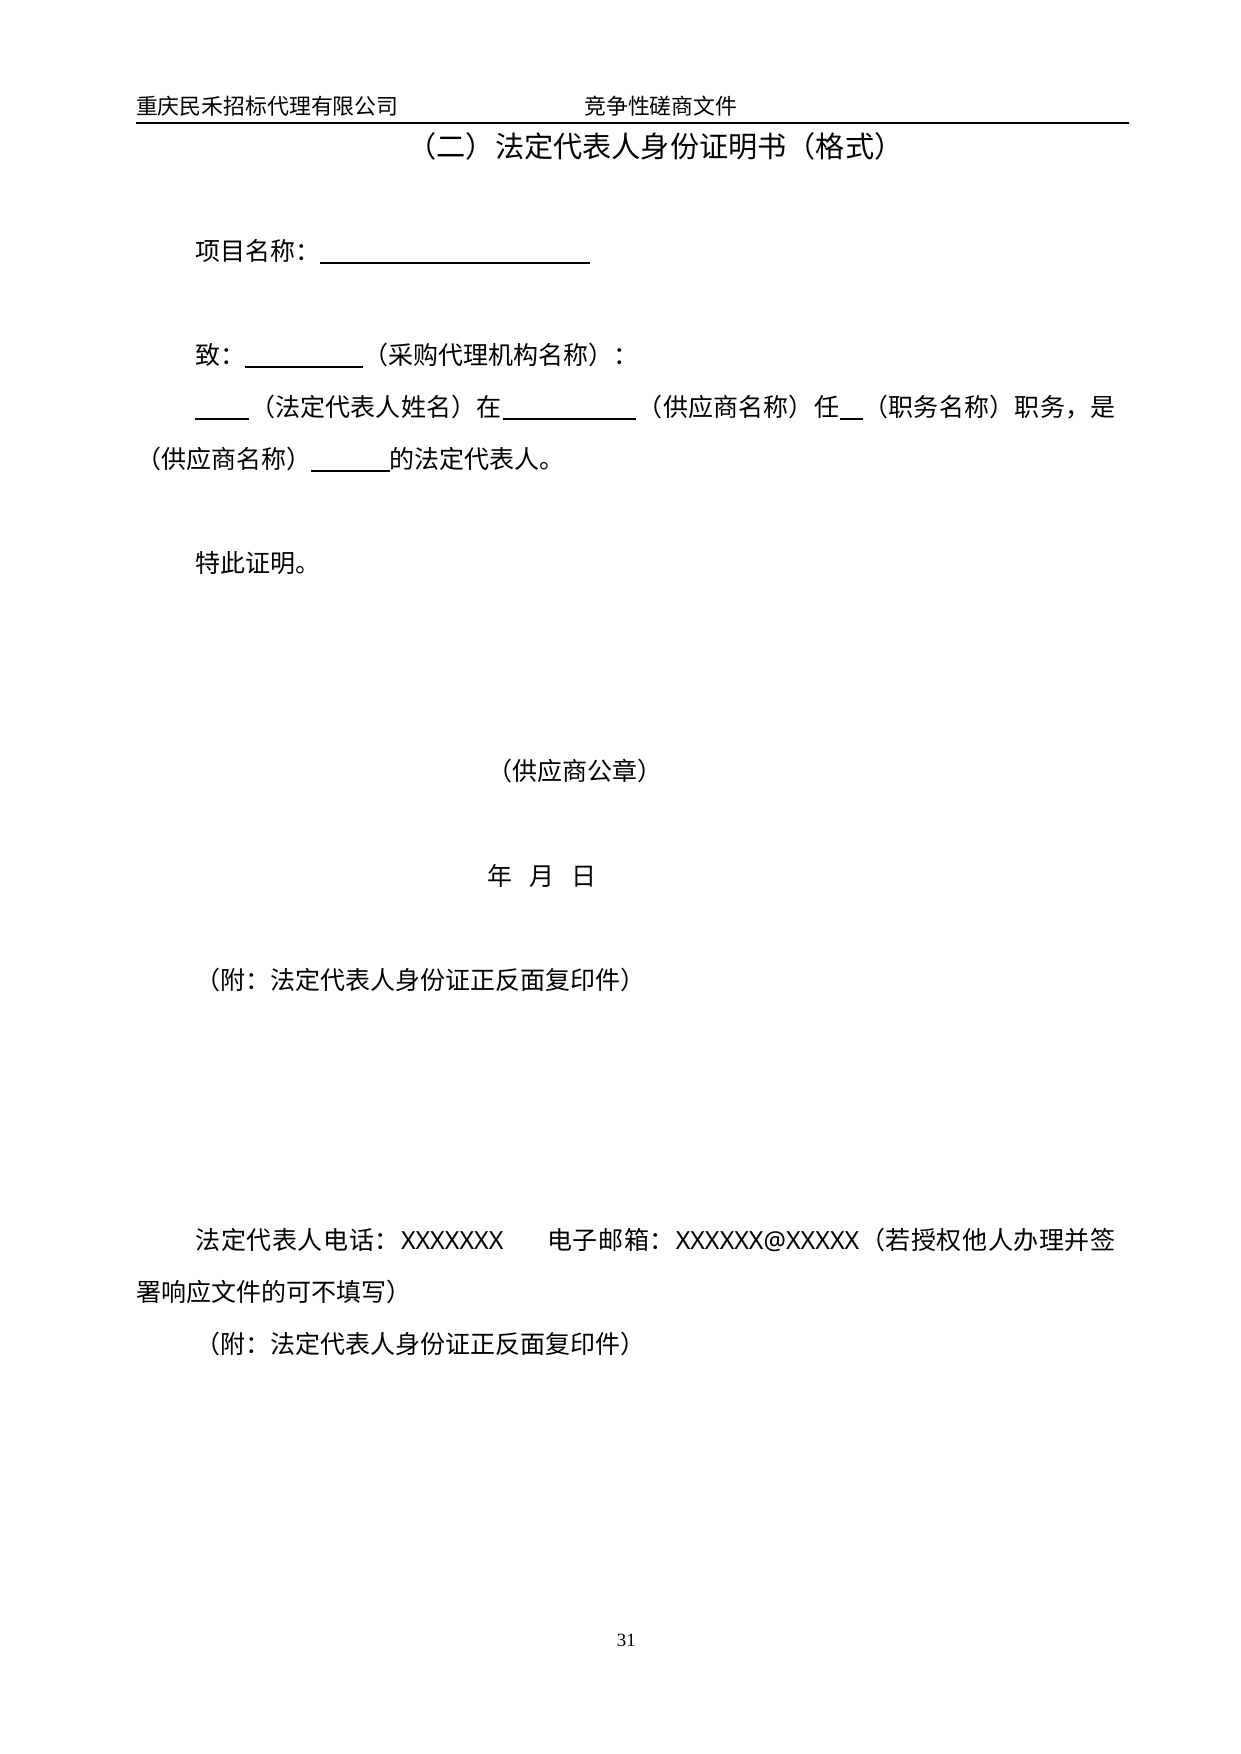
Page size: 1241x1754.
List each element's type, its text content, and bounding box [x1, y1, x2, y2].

text （附：法定代表人身份证正反面复印件） [136, 1312, 1116, 1364]
text （供应商公章） [136, 739, 1116, 791]
text 项目名称： [136, 218, 1116, 270]
text 法定代表人电话：XXXXXXX 电子邮箱：XXXXXX@XXXXX（若授权他人办理并签署响应文件的可不填写） [136, 1208, 1116, 1312]
text 致： （采购代理机构名称）： [136, 322, 1116, 374]
text 特此证明。 [136, 531, 1116, 583]
text （法定代表人姓名）在 （供应商名称）任 （职务名称）职务，是（供应商名称） 的法定代表人。 [136, 374, 1116, 479]
text （二）法定代表人身份证明书（格式） [136, 124, 1116, 166]
text （附：法定代表人身份证正反面复印件） [136, 947, 1116, 999]
text 年 月 日 [136, 843, 1116, 895]
